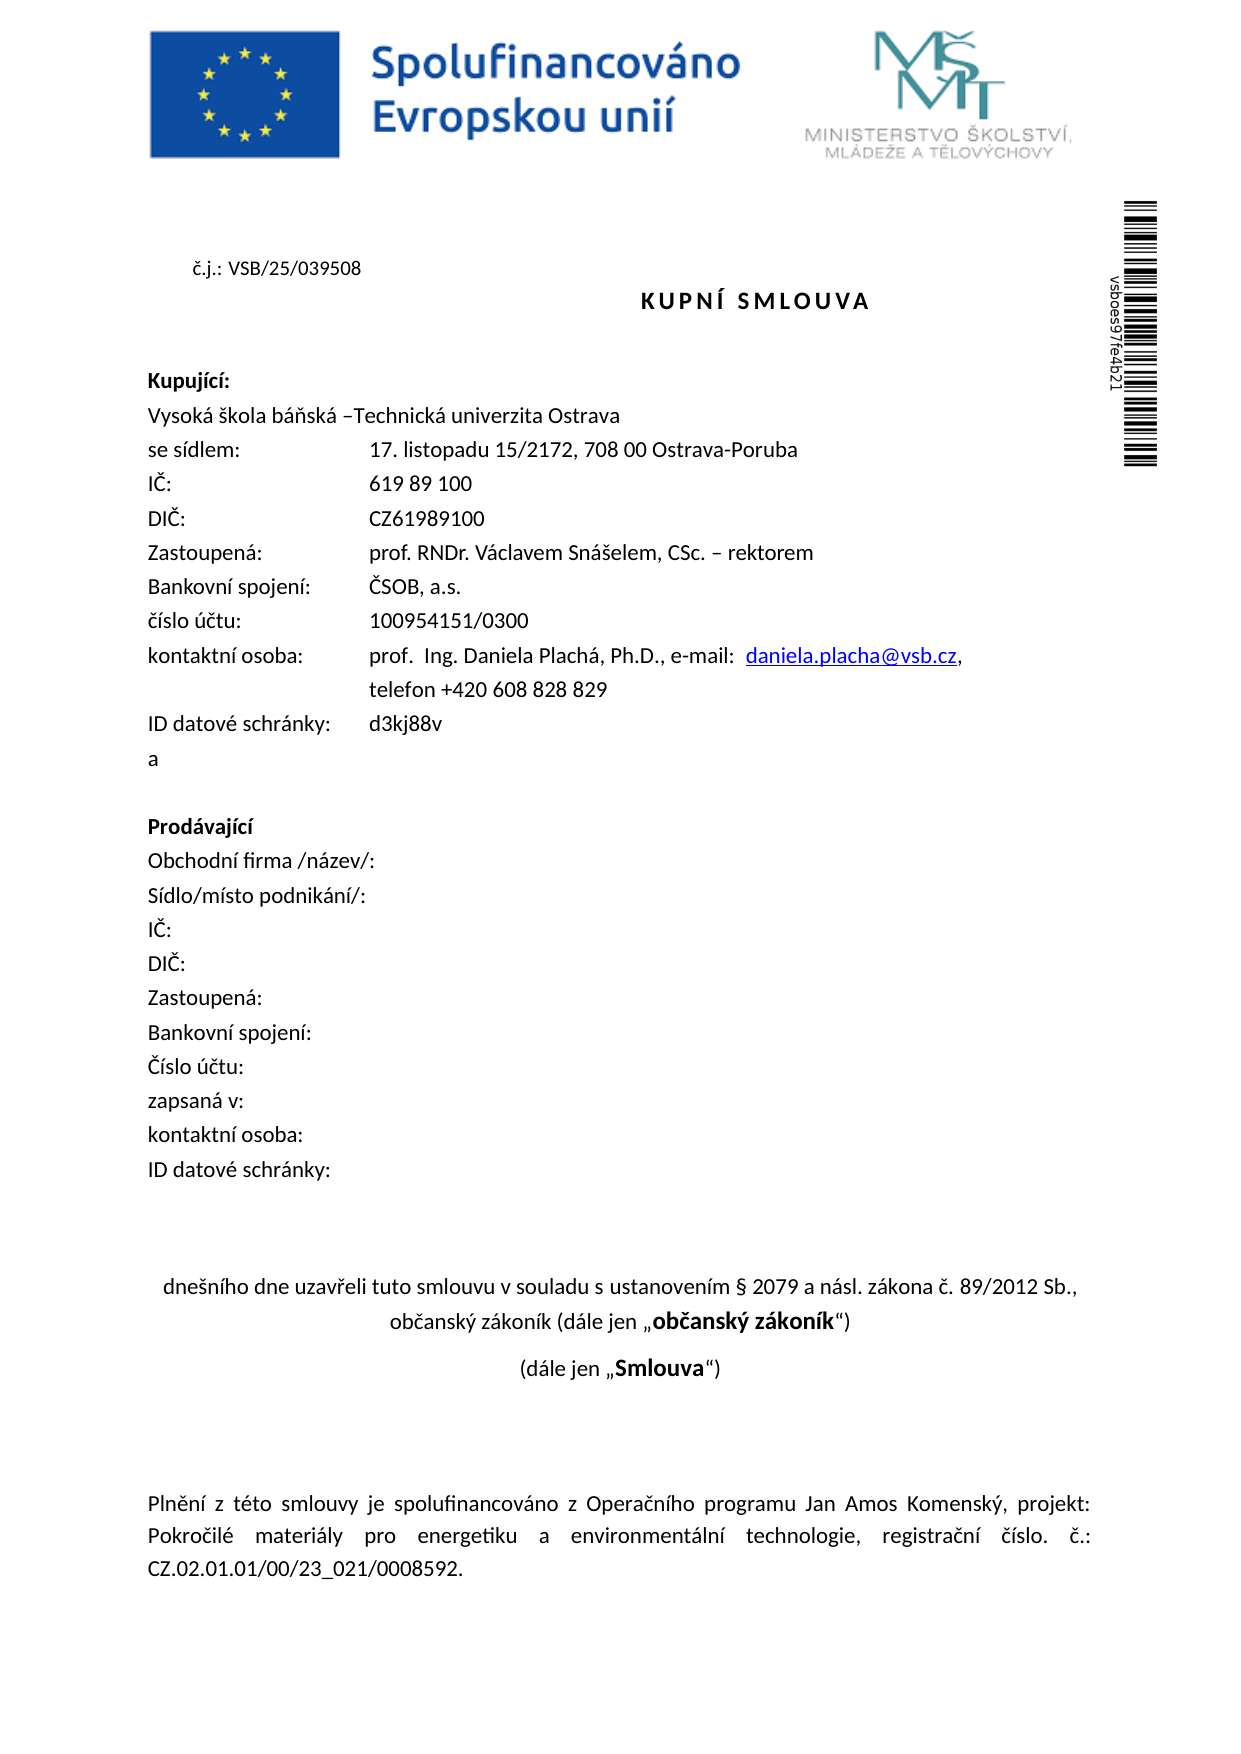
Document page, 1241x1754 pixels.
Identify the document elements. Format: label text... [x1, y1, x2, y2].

text IČ: 619 89 100 [148, 469, 1093, 497]
text Sídlo/místo podnikání/: [148, 881, 1093, 909]
text kontaktní osoba: [148, 1121, 1093, 1149]
text DIČ: CZ61989100 [148, 504, 1093, 532]
text se sídlem: 17. listopadu 15/2172, 708 00 Ostrava-Poruba [148, 435, 1093, 463]
text telefon +420 608 828 829 [295, 675, 1093, 703]
text číslo účtu: 100954151/0300 [148, 607, 1093, 634]
text zapsaná v: [148, 1086, 1093, 1114]
text DIČ: [148, 949, 1093, 977]
subtitle Zastoupená: prof. RNDr. Václavem Snášelem, CSc. – rektorem [148, 538, 1093, 566]
text ID datové schránky: d3kj88v [148, 709, 1093, 737]
text Obchodní firma /název/: [148, 846, 1093, 874]
subtitle Bankovní spojení: ČSOB, a.s. [148, 572, 1093, 600]
text Vysoká škola báňská –Technická univerzita Ostrava [148, 401, 1093, 429]
text Bankovní spojení: [148, 1018, 1093, 1046]
text dnešního dne uzavřeli tuto smlouvu v souladu s ustanovením § 2079 a násl. zákona č. 89/2012 Sb., občanský zákoník (dále jen „občanský zákoník“) [148, 1272, 1093, 1336]
text kontaktní osoba: prof. Ing. Daniela Plachá, Ph.D., e-mail: daniela.placha@vsb.cz, [148, 641, 1093, 669]
text IČ: [148, 915, 1093, 943]
text (dále jen „Smlouva“) [148, 1352, 1093, 1383]
text a [148, 744, 1093, 772]
text Kupující: [148, 366, 1093, 395]
text Prodávající [148, 812, 1093, 840]
picture [1106, 192, 1156, 475]
text Číslo účtu: [148, 1052, 1093, 1080]
text Zastoupená: [148, 983, 1093, 1012]
text Kupní SmlouvA [148, 285, 1093, 316]
picture [147, 28, 1072, 162]
text Plnění z této smlouvy je spolufinancováno z Operačního programu Jan Amos Komenský, projekt: Pokročilé materiály pro energetiku a environmentální technologie, registrační číslo. č.: CZ.02.01.01/00/23_021/0008592. [148, 1489, 1093, 1582]
text ID datové schránky: [148, 1155, 1093, 1183]
